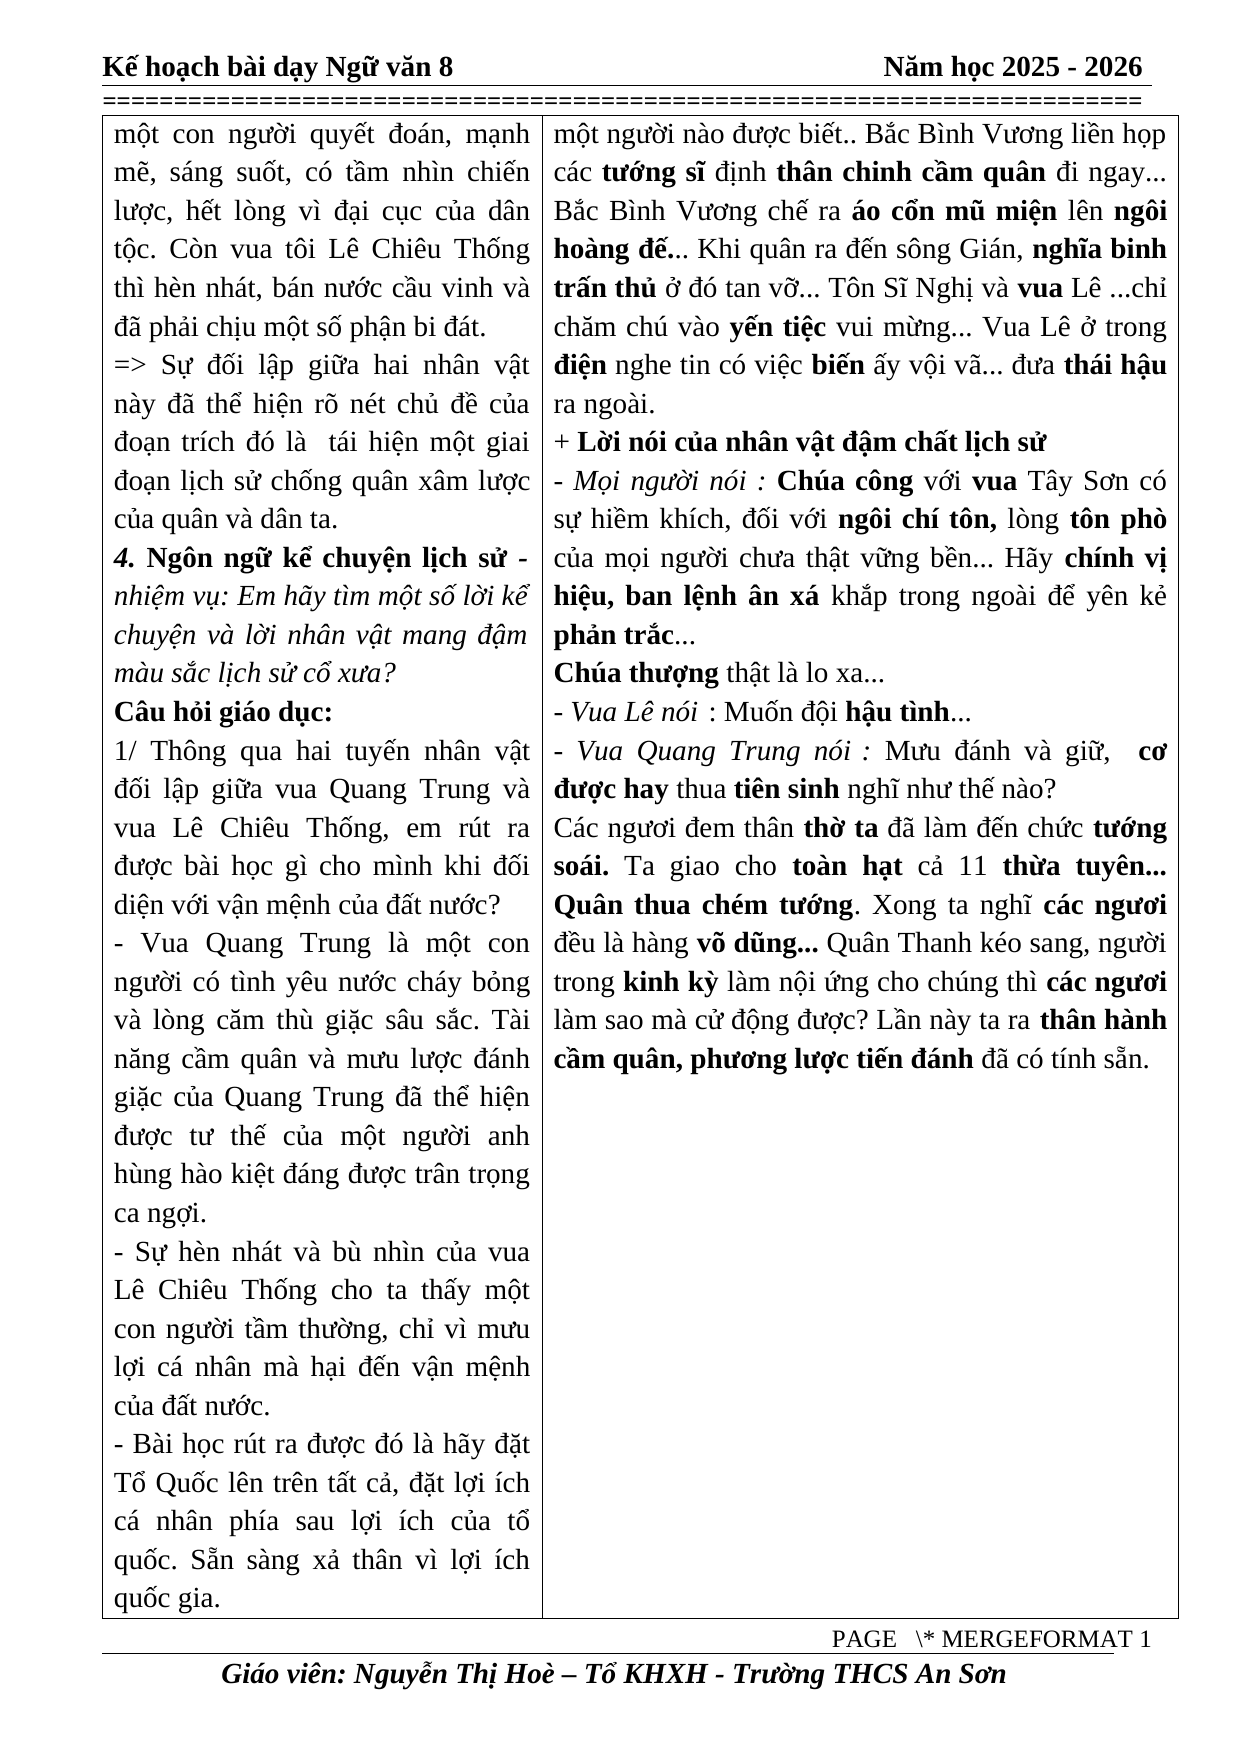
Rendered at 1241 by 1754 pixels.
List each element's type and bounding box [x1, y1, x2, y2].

table_cell [543, 116, 1178, 1618]
table_cell [103, 116, 542, 1618]
